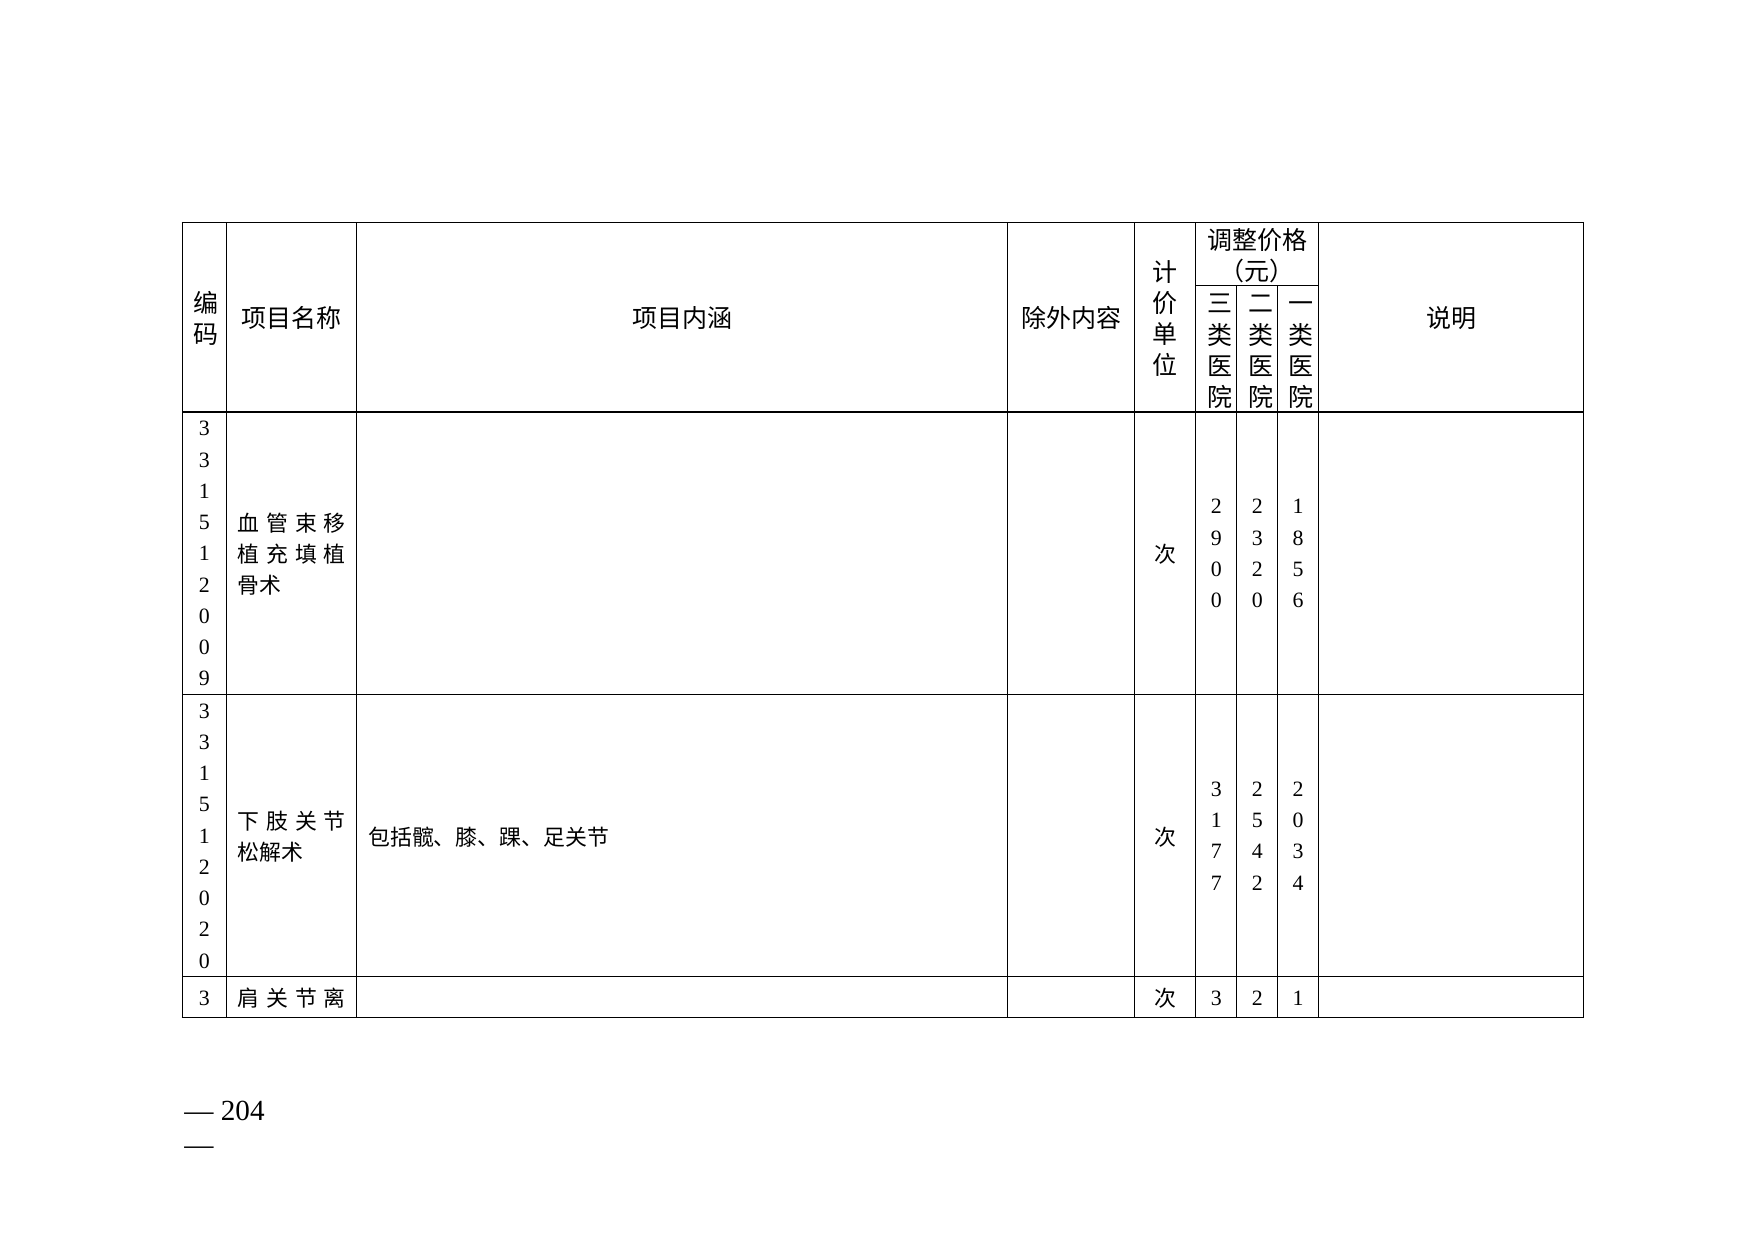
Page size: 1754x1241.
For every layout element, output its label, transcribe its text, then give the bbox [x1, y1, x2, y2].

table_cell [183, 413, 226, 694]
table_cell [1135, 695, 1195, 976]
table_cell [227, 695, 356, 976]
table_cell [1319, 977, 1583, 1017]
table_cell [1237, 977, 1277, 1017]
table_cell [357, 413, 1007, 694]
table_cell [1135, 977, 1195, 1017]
table_cell 一类医院 [1278, 286, 1318, 411]
table_header 调整价格（元） [1196, 223, 1318, 285]
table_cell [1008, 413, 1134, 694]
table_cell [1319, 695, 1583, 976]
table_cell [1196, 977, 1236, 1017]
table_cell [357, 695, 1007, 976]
table_header 编码 [183, 223, 226, 411]
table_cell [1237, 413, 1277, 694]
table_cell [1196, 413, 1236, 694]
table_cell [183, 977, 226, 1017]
table_header 除外内容 [1008, 223, 1134, 411]
table_header 项目名称 [227, 223, 356, 411]
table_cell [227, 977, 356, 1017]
table_header 说明 [1319, 223, 1583, 411]
table_cell 二类医院 [1237, 286, 1277, 411]
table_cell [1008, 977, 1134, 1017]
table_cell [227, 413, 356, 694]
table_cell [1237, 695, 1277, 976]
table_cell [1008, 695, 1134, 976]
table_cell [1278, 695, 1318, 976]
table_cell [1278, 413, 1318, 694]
table_header 计价单位 [1135, 223, 1195, 411]
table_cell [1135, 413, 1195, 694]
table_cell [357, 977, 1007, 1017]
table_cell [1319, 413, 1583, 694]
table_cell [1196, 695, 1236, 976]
table_header 项目内涵 [357, 223, 1007, 411]
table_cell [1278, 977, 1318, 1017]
table_cell 三类医院 [1196, 286, 1236, 411]
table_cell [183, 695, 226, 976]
